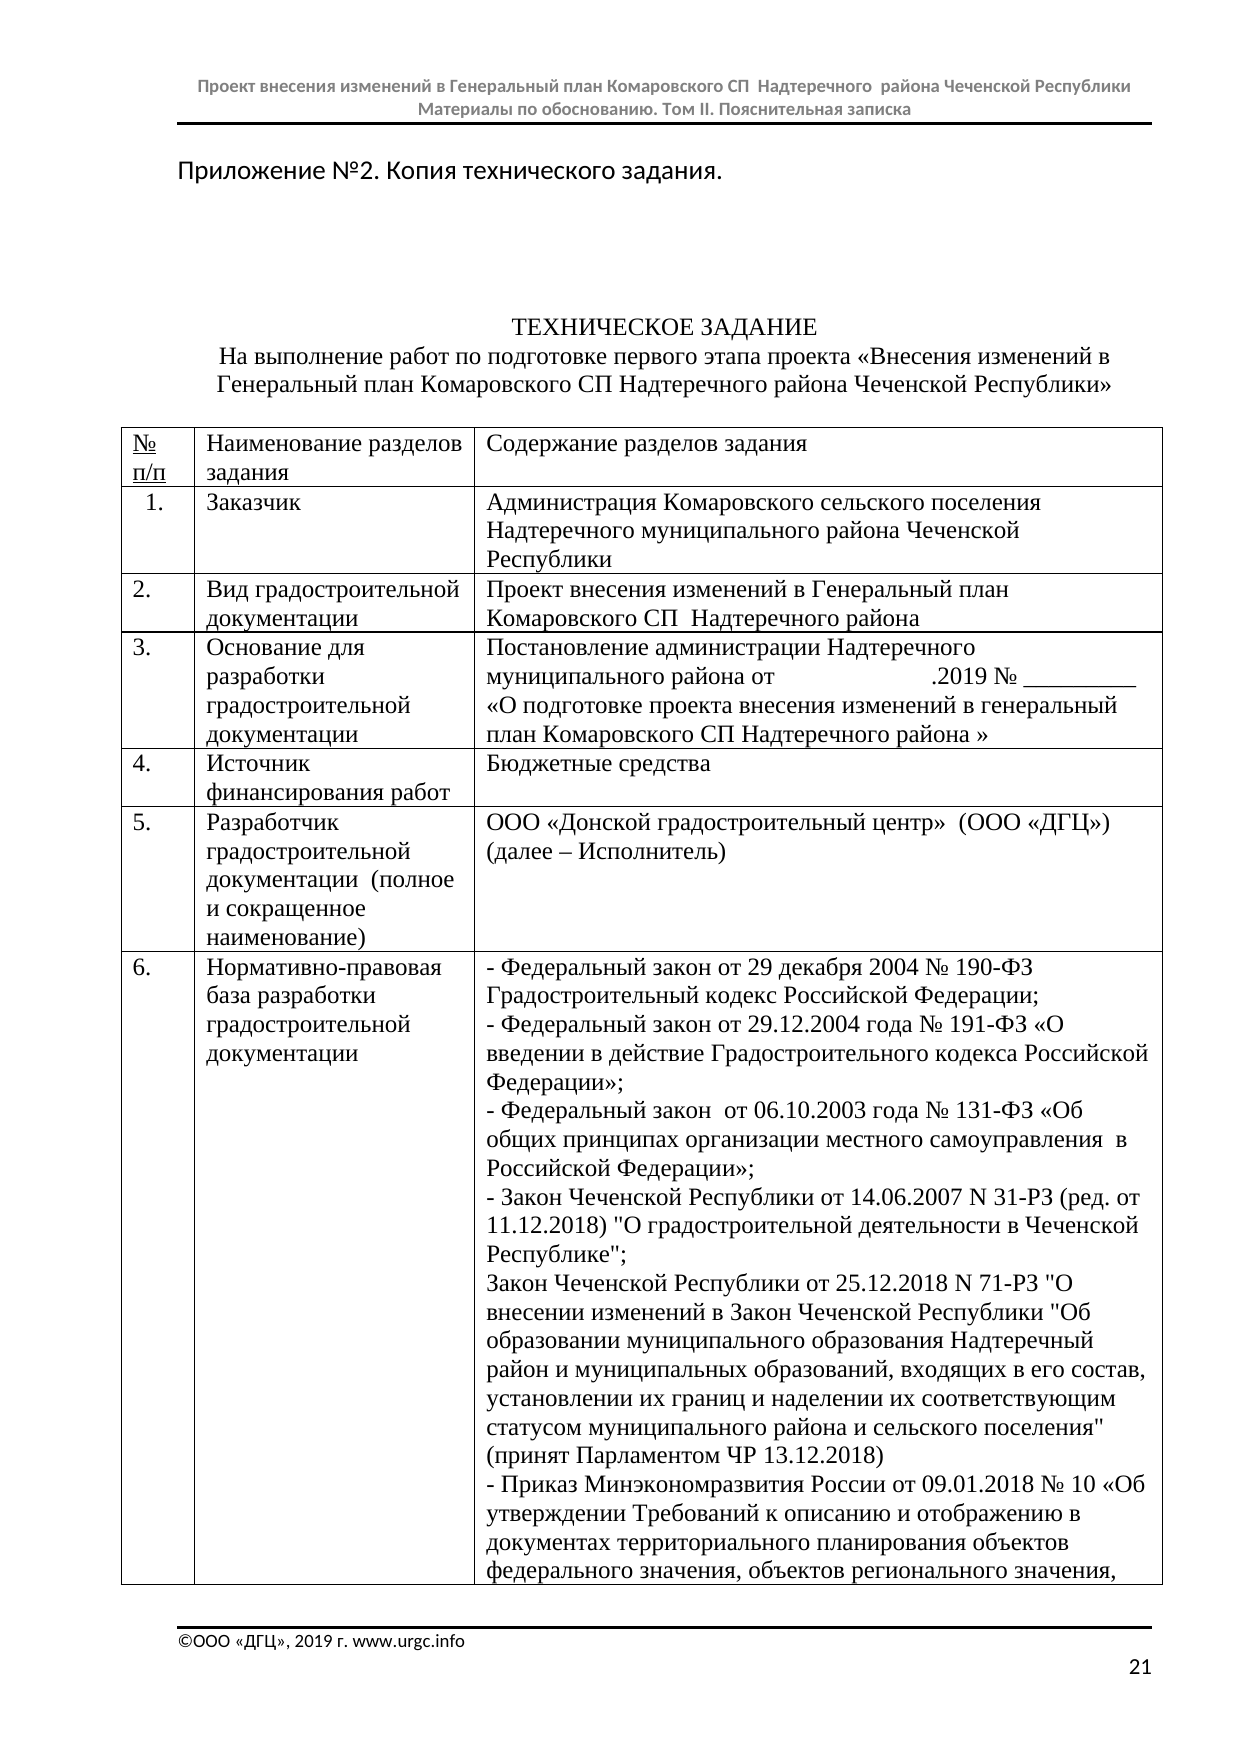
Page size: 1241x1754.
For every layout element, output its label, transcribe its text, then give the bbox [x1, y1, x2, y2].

table_cell Разработчик градостроительной документации (полное и сокращенное наименование) [195, 807, 474, 951]
text ТЕХНИЧЕСКОЕ ЗАДАНИЕ [177, 312, 1152, 341]
table_cell Источник финансирования работ [195, 749, 474, 806]
table_cell 2. [122, 574, 194, 631]
table_cell Постановление администрации Надтеречного муниципального района от .2019 № _________ «О подготовке проекта внесения изменений в генеральный план Комаровского СП Надтеречного района » [475, 633, 1162, 747]
table_cell 5. [122, 807, 194, 951]
text На выполнение работ по подготовке первого этапа проекта «Внесения изменений в Генеральный план Комаровского СП Надтеречного района Чеченской Республики» [177, 341, 1152, 398]
table_cell Основание для разработки градостроительной документации [195, 633, 474, 747]
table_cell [475, 952, 1162, 1584]
table_cell 1. [122, 487, 194, 573]
table_cell Заказчик [195, 487, 474, 573]
table_header Содержание разделов задания [475, 428, 1162, 486]
table_cell Бюджетные средства [475, 749, 1162, 806]
table_header Наименование разделов задания [195, 428, 474, 486]
table_cell Вид градостроительной документации [195, 574, 474, 631]
table_cell 6. [122, 952, 194, 1584]
table_cell Администрация Комаровского сельского поселения Надтеречного муниципального района Чеченской Республики [475, 487, 1162, 573]
table_header № п/п [122, 428, 194, 486]
table_cell Проект внесения изменений в Генеральный план Комаровского СП Надтеречного района [475, 574, 1162, 631]
table_cell 4. [122, 749, 194, 806]
text Приложение №2. Копия технического задания. [177, 153, 1152, 186]
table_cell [195, 952, 474, 1584]
table_cell ООО «Донской градостроительный центр» (ООО «ДГЦ») (далее – Исполнитель) [475, 807, 1162, 951]
table_cell 3. [122, 633, 194, 747]
